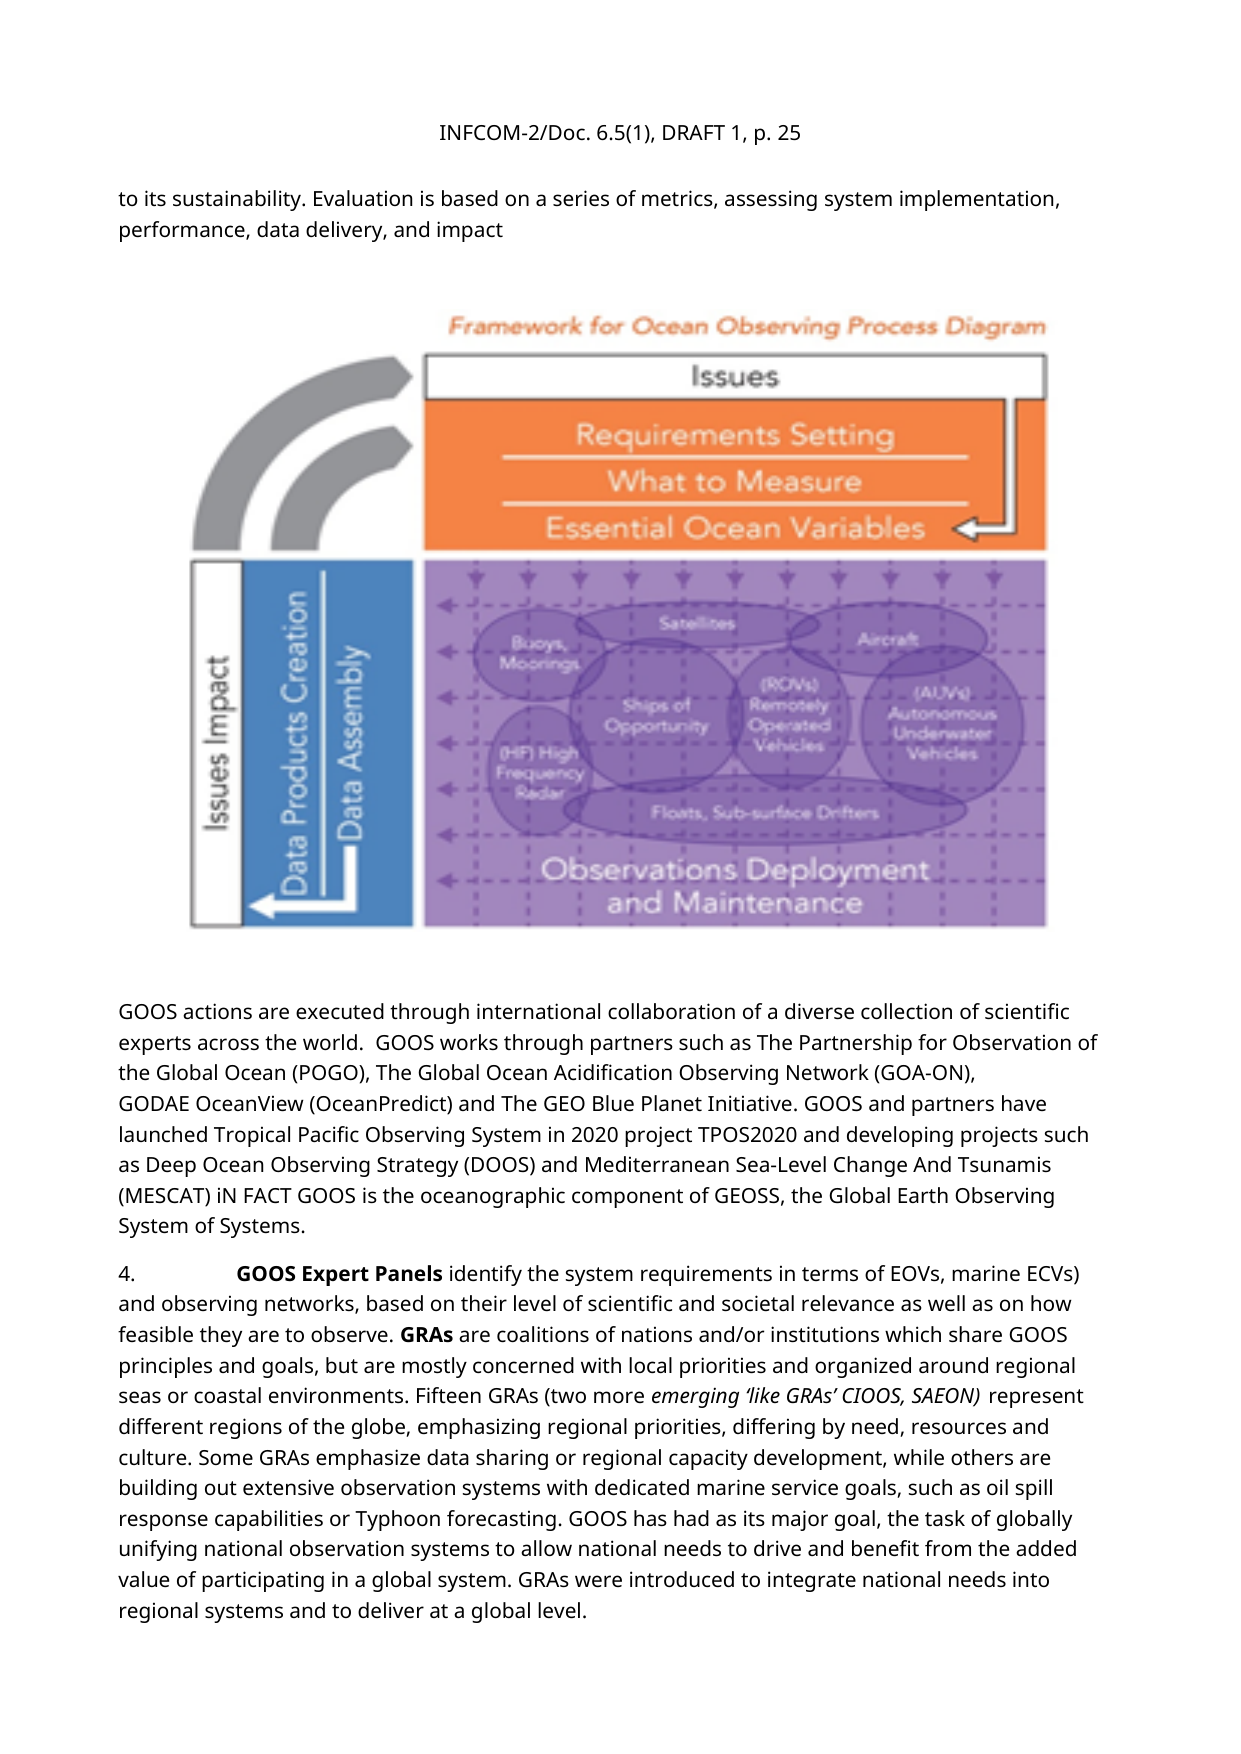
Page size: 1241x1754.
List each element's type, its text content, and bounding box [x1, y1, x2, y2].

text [118, 184, 1122, 243]
picture [182, 309, 1058, 932]
text 4. GOOS Expert Panels identify the system requirements in terms of EOVs, marine ECVs) and observing networks, based on their level of scientific and societal relevance as well as on how feasible they are to observe. GRAs are coalitions of nations and/or institutions which share GOOS principles and goals, but are mostly concerned with local priorities and organized around regional seas or coastal environments. Fifteen GRAs (two more emerging ‘like GRAs’ CIOOS, SAEON) represent different regions of the globe, emphasizing regional priorities, differing by need, resources and culture. Some GRAs emphasize data sharing or regional capacity development, while others are building out extensive observation systems with dedicated marine service goals, such as oil spill response capabilities or Typhoon forecasting. GOOS has had as its major goal, the task of globally unifying national observation systems to allow national needs to drive and benefit from the added value of participating in a global system. GRAs were introduced to integrate national needs into regional systems and to deliver at a global level. [118, 1259, 1122, 1624]
text GOOS actions are executed through international collaboration of a diverse collection of scientific experts across the world. GOOS works through partners such as The Partnership for Observation of the Global Ocean (POGO), The Global Ocean Acidification Observing Network (GOA-ON), GODAE OceanView (OceanPredict) and The GEO Blue Planet Initiative. GOOS and partners have launched Tropical Pacific Observing System in 2020 project TPOS2020 and developing projects such as Deep Ocean Observing Strategy (DOOS) and Mediterranean Sea-Level Change And Tsunamis (MESCAT) iN FACT GOOS is the oceanographic component of GEOSS, the Global Earth Observing System of Systems. [118, 997, 1122, 1240]
